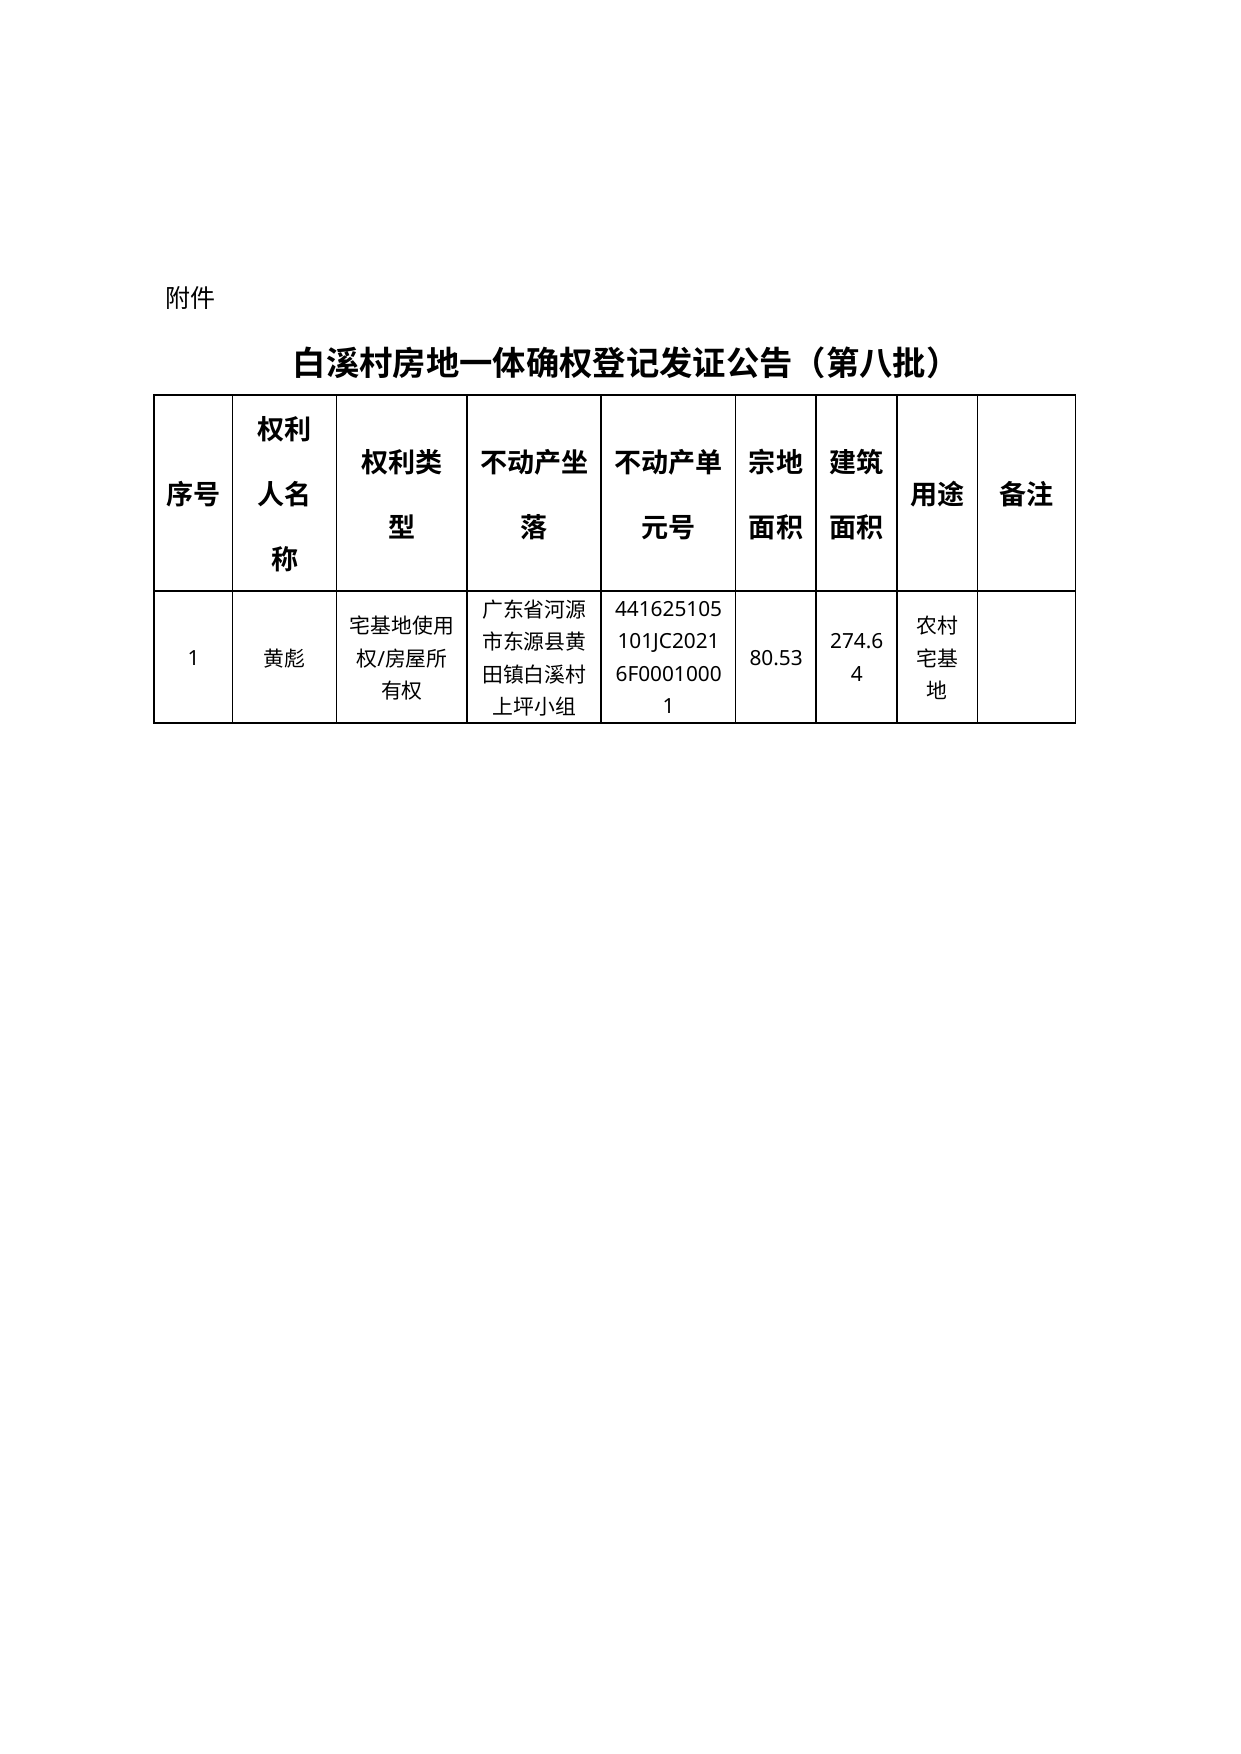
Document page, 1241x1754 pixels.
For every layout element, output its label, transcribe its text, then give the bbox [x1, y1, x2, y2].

table_cell 广东省河源市东源县黄田镇白溪村上坪小组 [468, 592, 600, 722]
table_cell 农村宅基地 [898, 592, 977, 722]
table_cell 宅基地使用权/房屋所有权 [337, 592, 466, 722]
table_cell 80.53 [736, 592, 815, 722]
table_header 权利类型 [337, 396, 466, 590]
table_cell 274.64 [817, 592, 896, 722]
table_header 备注 [978, 396, 1075, 590]
table_header 不动产坐落 [468, 396, 600, 590]
table_cell [978, 592, 1075, 722]
table_header 序号 [155, 396, 232, 590]
table_header 不动产单元号 [602, 396, 735, 590]
table_cell 1 [155, 592, 232, 722]
table_header 建筑面积 [817, 396, 896, 590]
table_header 宗地面积 [736, 396, 815, 590]
table_cell 黄彪 [233, 592, 336, 722]
table_header 权利人名称 [233, 396, 336, 590]
text 白溪村房地一体确权登记发证公告（第八批） [165, 329, 1087, 394]
text 附件 [165, 264, 1087, 329]
table_header 用途 [898, 396, 977, 590]
table_cell 441625105101JC20216F00010001 [602, 592, 735, 722]
